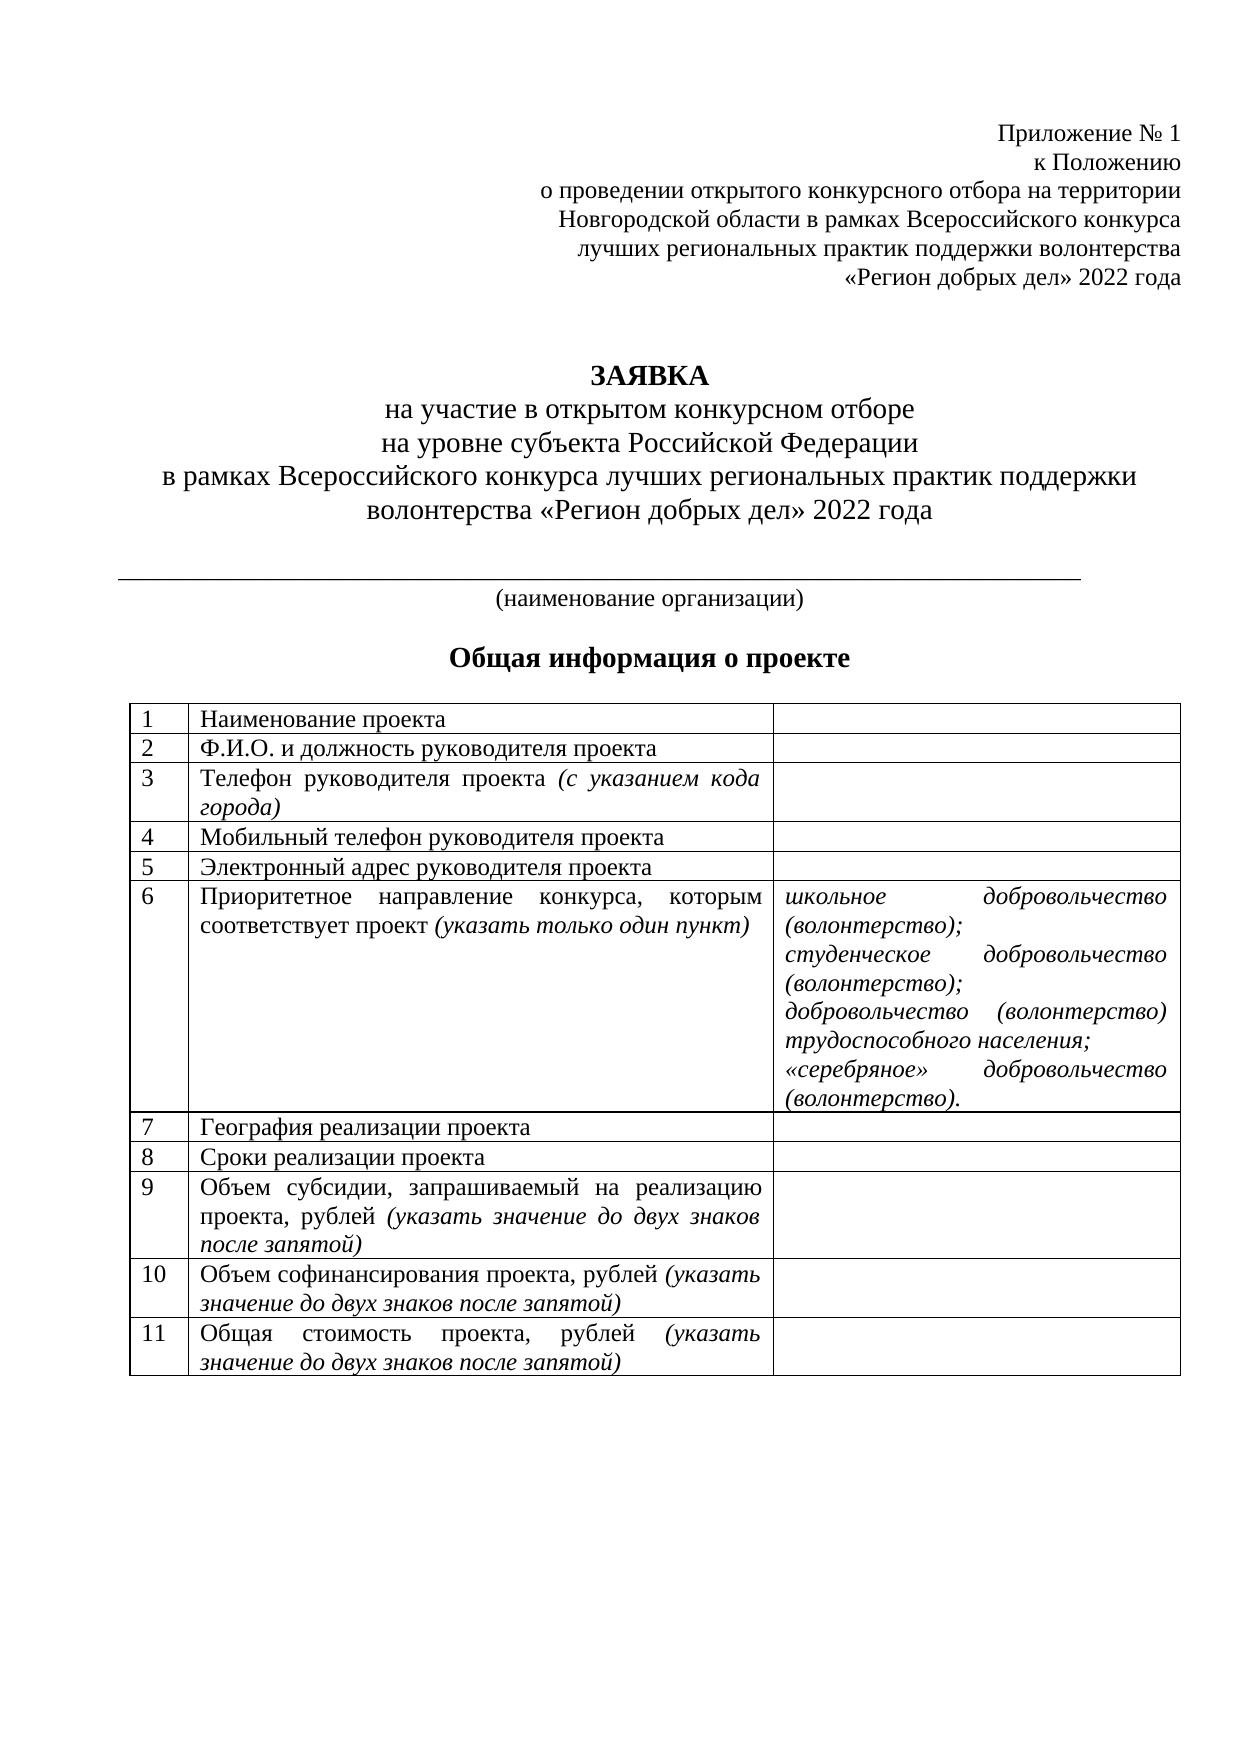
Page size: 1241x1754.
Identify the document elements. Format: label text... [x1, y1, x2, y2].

table_cell [774, 822, 1180, 851]
table_cell [774, 734, 1180, 762]
text Заявка [118, 358, 1181, 391]
text Общая информация о проекте [118, 640, 1181, 674]
table_cell [774, 1259, 1180, 1317]
table_cell школьное добровольчество (волонтерство); студенческое добровольчество (волонтерство); добровольчество (волонтерство) трудоспособного населения; «серебряное» добровольчество (волонтерство). [774, 881, 1180, 1111]
table_cell [774, 1113, 1180, 1141]
table_cell 3 [131, 763, 188, 821]
table_cell 9 [131, 1172, 188, 1258]
table_cell [774, 1142, 1180, 1171]
table_cell Мобильный телефон руководителя проекта [189, 822, 773, 851]
table_cell 8 [131, 1142, 188, 1171]
text к Положению [532, 147, 1181, 176]
table_cell [774, 1172, 1180, 1258]
table_cell Сроки реализации проекта [189, 1142, 773, 1171]
table_cell Общая стоимость проекта, рублей (указать значение до двух знаков после запятой) [189, 1318, 773, 1375]
table_cell 4 [131, 822, 188, 851]
table_cell Приоритетное направление конкурса, которым соответствует проект (указать только один пункт) [189, 881, 773, 1111]
table_header [774, 704, 1180, 732]
table_cell Телефон руководителя проекта (с указанием кода города) [189, 763, 773, 821]
table_cell Объем субсидии, запрашиваемый на реализацию проекта, рублей (указать значение до двух знаков после запятой) [189, 1172, 773, 1258]
table_header 1 [131, 704, 188, 732]
table_cell [774, 852, 1180, 880]
text _____________________________________________________________________________ [118, 554, 1181, 583]
table_cell Ф.И.О. и должность руководителя проекта [189, 734, 773, 762]
table_cell Электронный адрес руководителя проекта [189, 852, 773, 880]
table_cell 6 [131, 881, 188, 1111]
table_cell 5 [131, 852, 188, 880]
text Приложение № 1 [118, 118, 1181, 147]
text на участие в открытом конкурсном отборе на уровне субъекта Российской Федерации в рамках Всероссийского конкурса лучших региональных практик поддержки волонтерства «Регион добрых дел» 2022 года [118, 391, 1181, 525]
table_cell 7 [131, 1113, 188, 1141]
text (наименование организации) [118, 583, 1181, 612]
table_cell [774, 763, 1180, 821]
table_header Наименование проекта [189, 704, 773, 732]
table_cell 2 [131, 734, 188, 762]
table_cell [774, 1318, 1180, 1375]
table_cell 11 [131, 1318, 188, 1375]
table_cell Объем софинансирования проекта, рублей (указать значение до двух знаков после запятой) [189, 1259, 773, 1317]
text о проведении открытого конкурсного отбора на территории Новгородской области в рамках Всероссийского конкурса лучших региональных практик поддержки волонтерства «Регион добрых дел» 2022 года [532, 176, 1181, 291]
table_cell 10 [131, 1259, 188, 1317]
table_cell География реализации проекта [189, 1113, 773, 1141]
